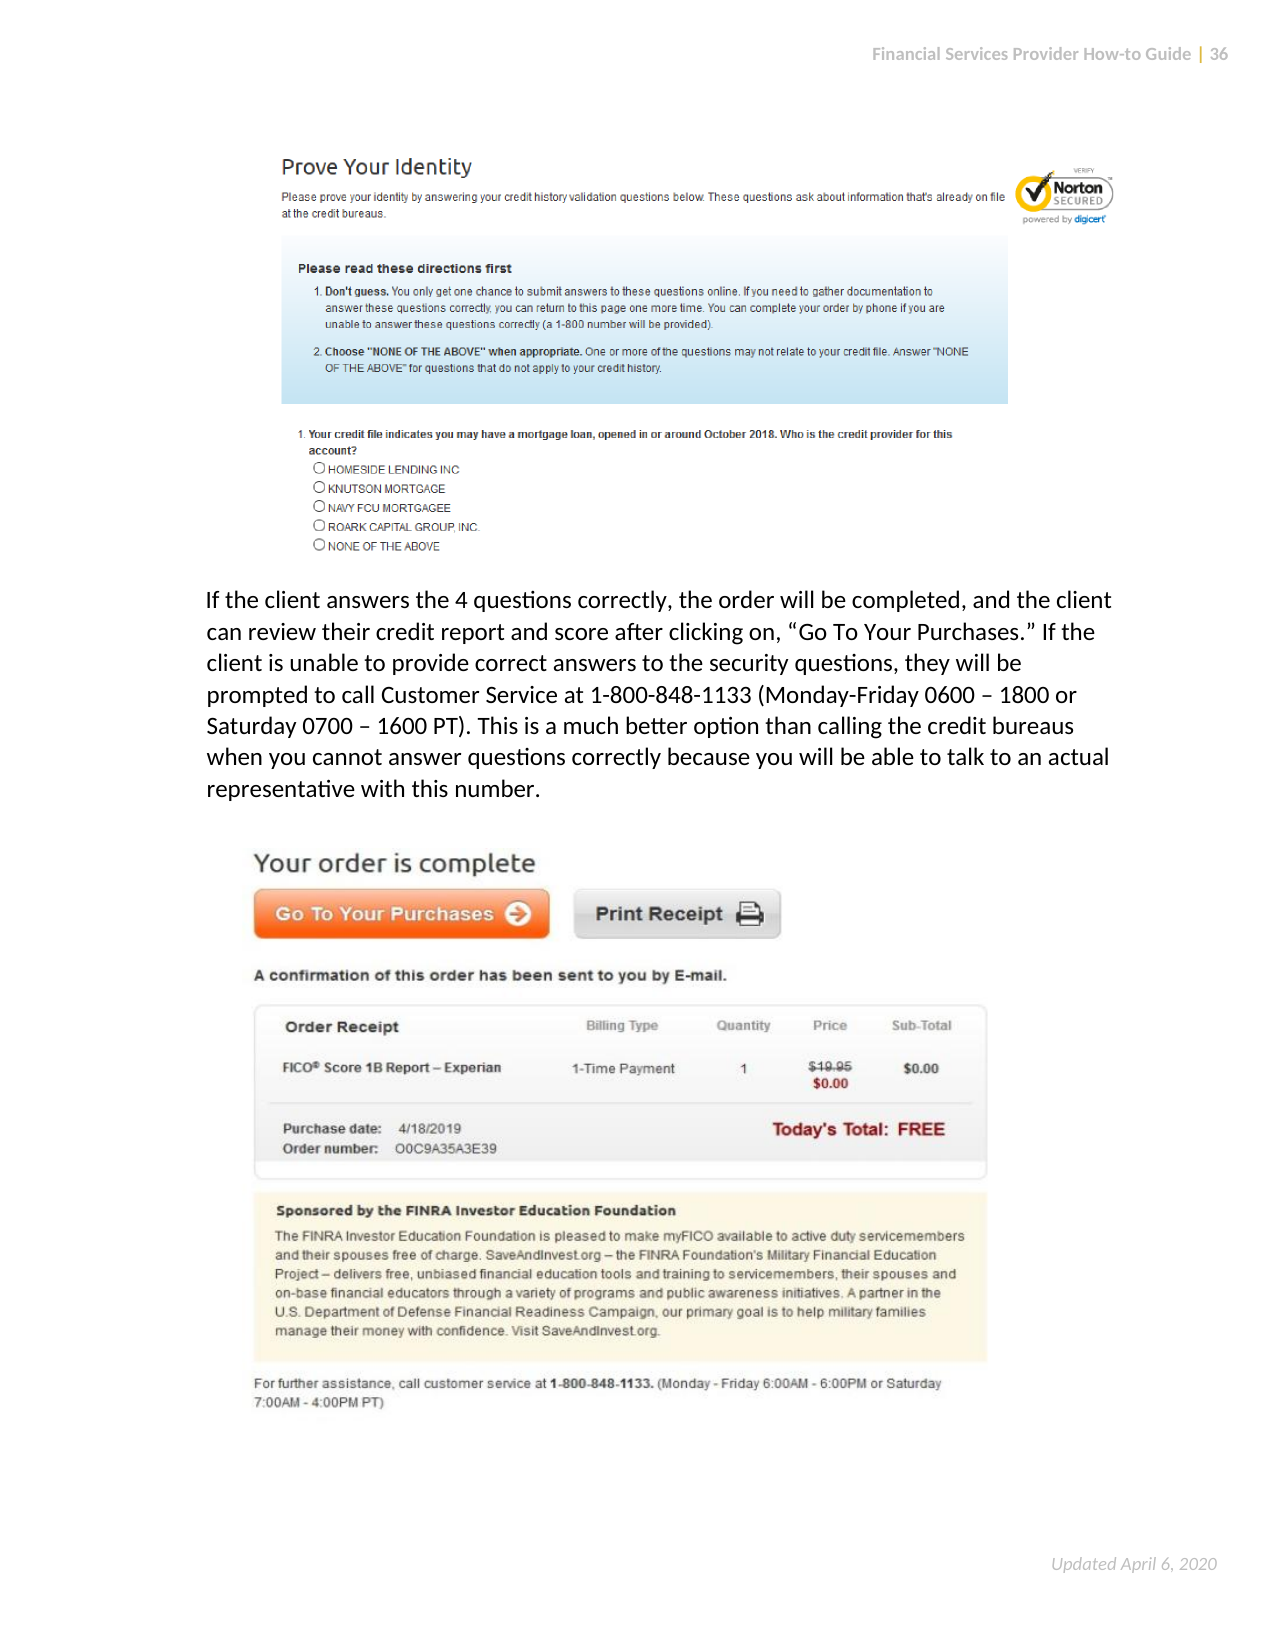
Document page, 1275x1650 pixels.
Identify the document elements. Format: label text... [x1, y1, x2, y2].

picture [205, 848, 1026, 1465]
picture [258, 150, 1128, 565]
text If the client answers the 4 questions correctly, the order will be completed, and the client can review their credit report and score after clicking on, “Go To Your Purchases.” If the client is unable to provide correct answers to the security questions, they will be prompted to call Customer Service at 1-800-848-1133 (Monday-Friday 0600 – 1800 or Saturday 0700 – 1600 PT). This is a much better option than calling the credit bureaus when you cannot answer questions correctly because you will be able to talk to an actual representative with this number. [205, 585, 1114, 803]
